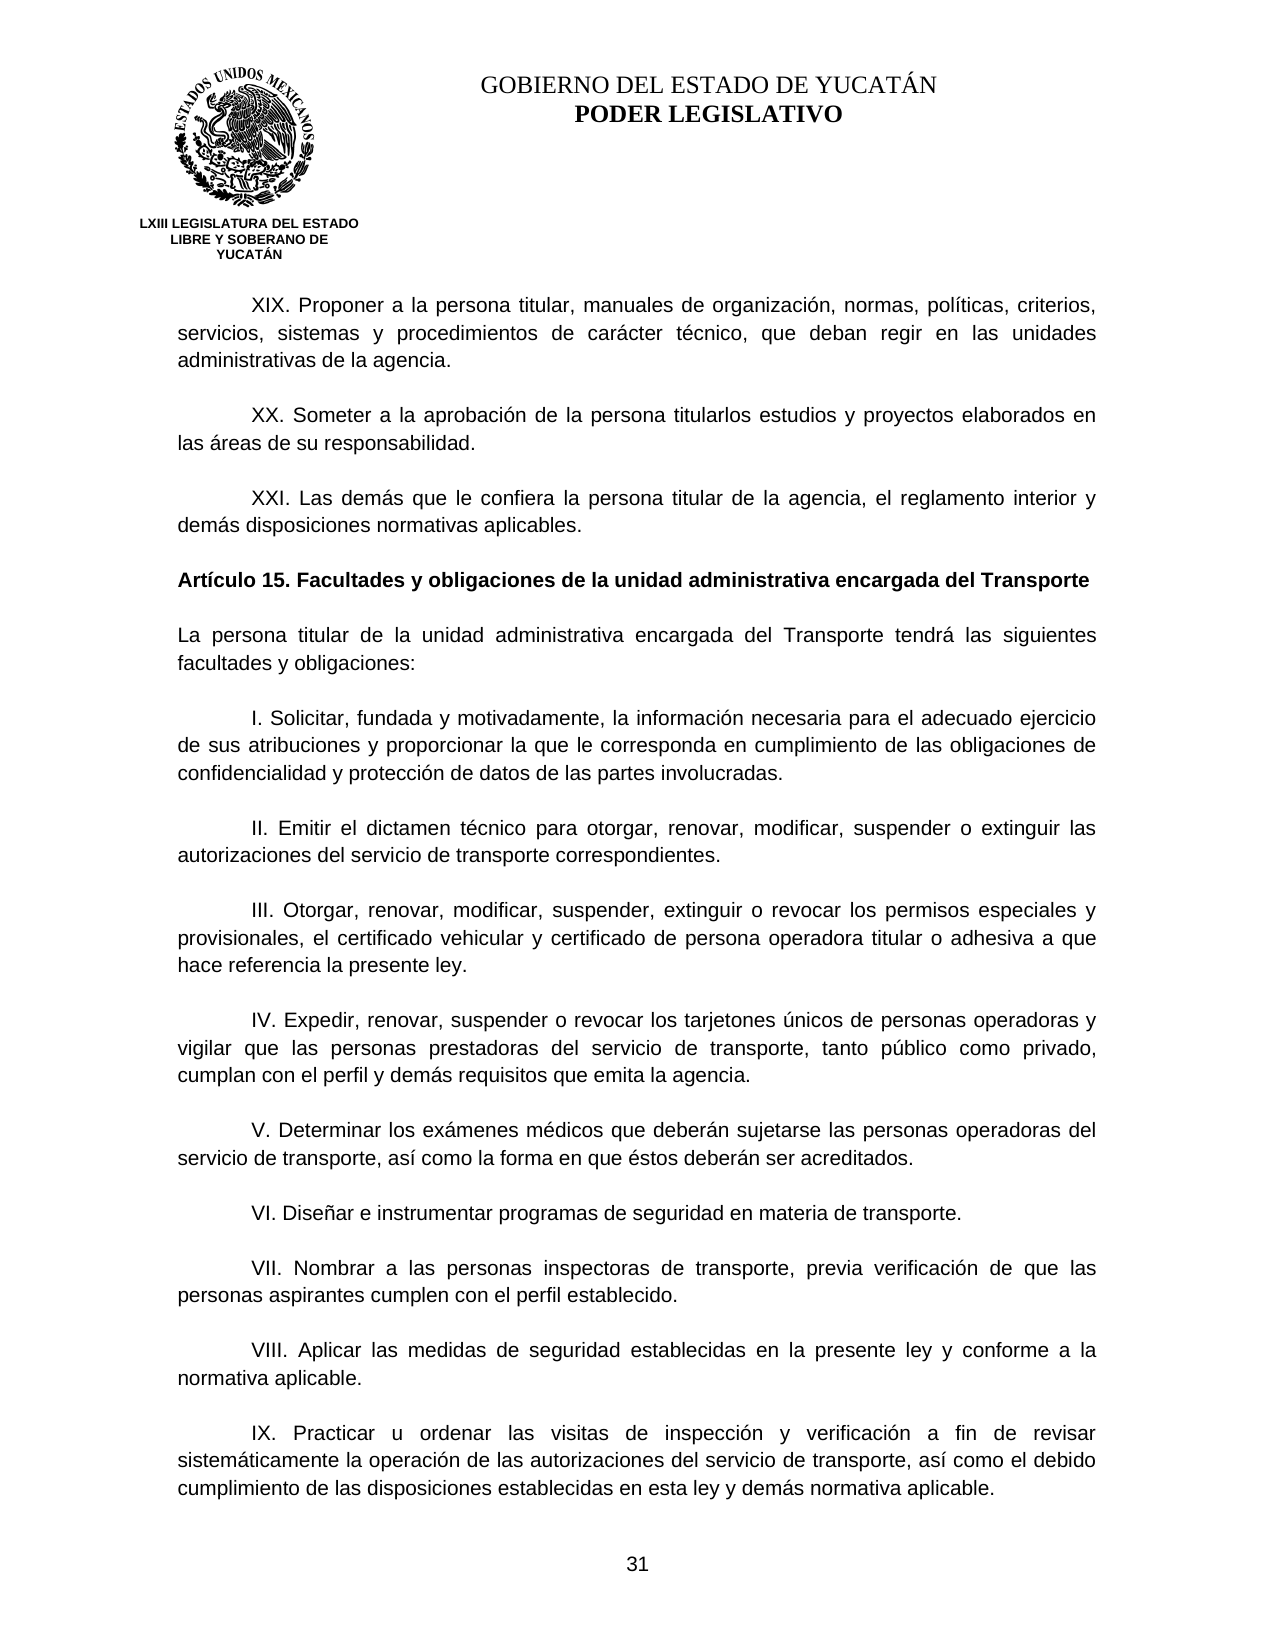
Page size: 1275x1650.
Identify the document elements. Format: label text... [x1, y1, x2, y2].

text V. Determinar los exámenes médicos que deberán sujetarse las personas operadoras del servicio de transporte, así como la forma en que éstos deberán ser acreditados. [177, 1118, 1098, 1169]
text XIX. Proponer a la persona titular, manuales de organización, normas, políticas, criterios, servicios, sistemas y procedimientos de carácter técnico, que deban regir en las unidades administrativas de la agencia. [177, 293, 1098, 372]
text Artículo 15. Facultades y obligaciones de la unidad administrativa encargada del Transporte [177, 568, 1098, 592]
text II. Emitir el dictamen técnico para otorgar, renovar, modificar, suspender o extinguir las autorizaciones del servicio de transporte correspondientes. [177, 816, 1098, 867]
text VII. Nombrar a las personas inspectoras de transporte, previa verificación de que las personas aspirantes cumplen con el perfil establecido. [177, 1256, 1098, 1307]
text IX. Practicar u ordenar las visitas de inspección y verificación a fin de revisar sistemáticamente la operación de las autorizaciones del servicio de transporte, así como el debido cumplimiento de las disposiciones establecidas en esta ley y demás normativa aplicable. [177, 1421, 1098, 1499]
text VI. Diseñar e instrumentar programas de seguridad en materia de transporte. [177, 1201, 1098, 1224]
text IV. Expedir, renovar, suspender o revocar los tarjetones únicos de personas operadoras y vigilar que las personas prestadoras del servicio de transporte, tanto público como privado, cumplan con el perfil y demás requisitos que emita la agencia. [177, 1008, 1098, 1087]
text III. Otorgar, renovar, modificar, suspender, extinguir o revocar los permisos especiales y provisionales, el certificado vehicular y certificado de persona operadora titular o adhesiva a que hace referencia la presente ley. [177, 898, 1098, 977]
text XX. Someter a la aprobación de la persona titularlos estudios y proyectos elaborados en las áreas de su responsabilidad. [177, 403, 1098, 454]
text XXI. Las demás que le confiera la persona titular de la agencia, el reglamento interior y demás disposiciones normativas aplicables. [177, 486, 1098, 537]
text I. Solicitar, fundada y motivadamente, la información necesaria para el adecuado ejercicio de sus atribuciones y proporcionar la que le corresponda en cumplimiento de las obligaciones de confidencialidad y protección de datos de las partes involucradas. [177, 706, 1098, 784]
text La persona titular de la unidad administrativa encargada del Transporte tendrá las siguientes facultades y obligaciones: [177, 623, 1098, 674]
text VIII. Aplicar las medidas de seguridad establecidas en la presente ley y conforme a la normativa aplicable. [177, 1338, 1098, 1389]
picture [140, 33, 348, 241]
